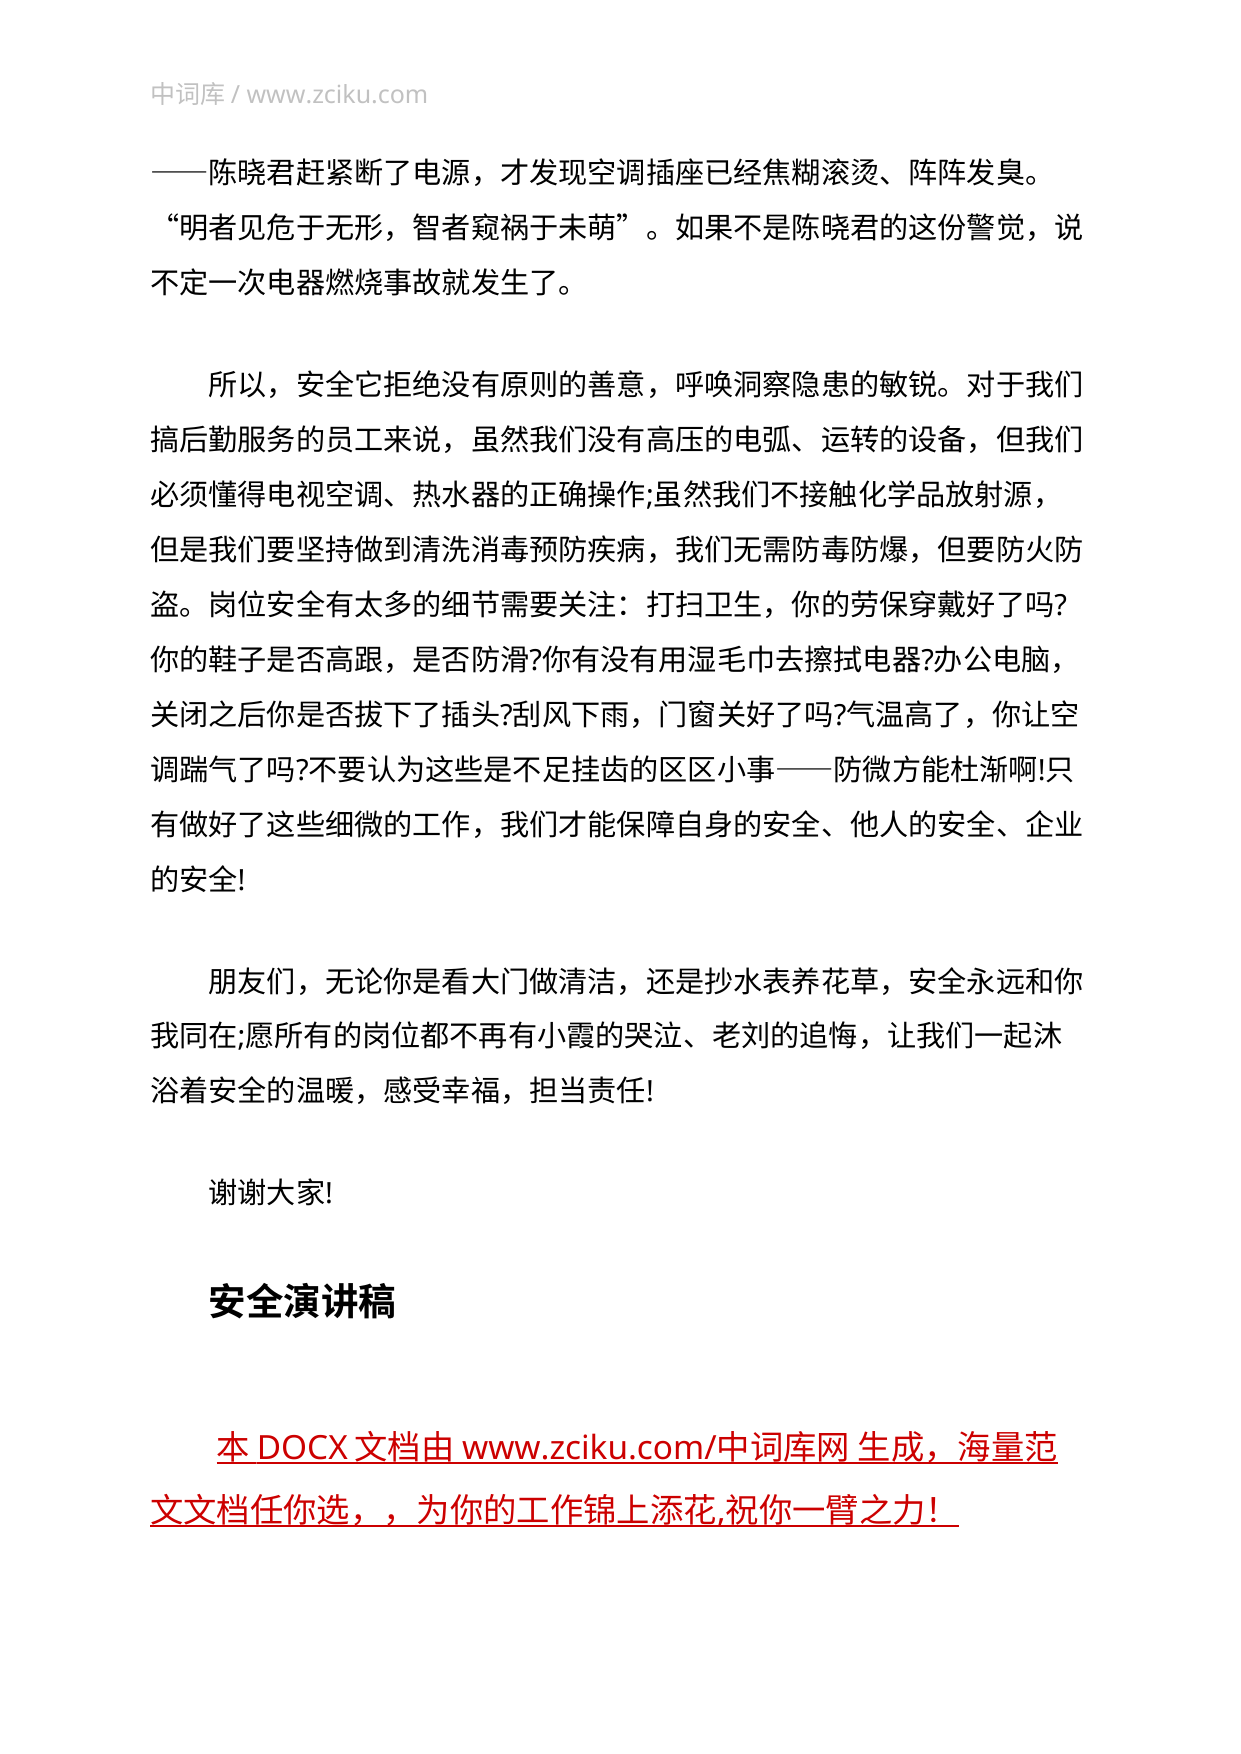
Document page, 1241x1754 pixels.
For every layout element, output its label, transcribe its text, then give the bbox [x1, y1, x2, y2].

text 谢谢大家! [150, 1170, 1090, 1212]
text 本DOCX文档由 www.zciku.com/中词库网 生成，海量范文文档任你选，，为你的工作锦上添花,祝你一臂之力！ [150, 1421, 1090, 1532]
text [150, 150, 1090, 302]
text 所以，安全它拒绝没有原则的善意，呼唤洞察隐患的敏锐。对于我们搞后勤服务的员工来说，虽然我们没有高压的电弧、运转的设备，但我们必须懂得电视空调、热水器的正确操作;虽然我们不接触化学品放射源，但是我们要坚持做到清洗消毒预防疾病，我们无需防毒防爆，但要防火防盗。岗位安全有太多的细节需要关注：打扫卫生，你的劳保穿戴好了吗?你的鞋子是否高跟，是否防滑?你有没有用湿毛巾去擦拭电器?办公电脑，关闭之后你是否拔下了插头?刮风下雨，门窗关好了吗?气温高了，你让空调踹气了吗?不要认为这些是不足挂齿的区区小事——防微方能杜渐啊!只有做好了这些细微的工作，我们才能保障自身的安全、他人的安全、企业的安全! [150, 362, 1090, 898]
text 朋友们，无论你是看大门做清洁，还是抄水表养花草，安全永远和你我同在;愿所有的岗位都不再有小霞的哭泣、老刘的追悔，让我们一起沐浴着安全的温暖，感受幸福，担当责任! [150, 958, 1090, 1110]
text 安全演讲稿 [150, 1272, 1090, 1326]
